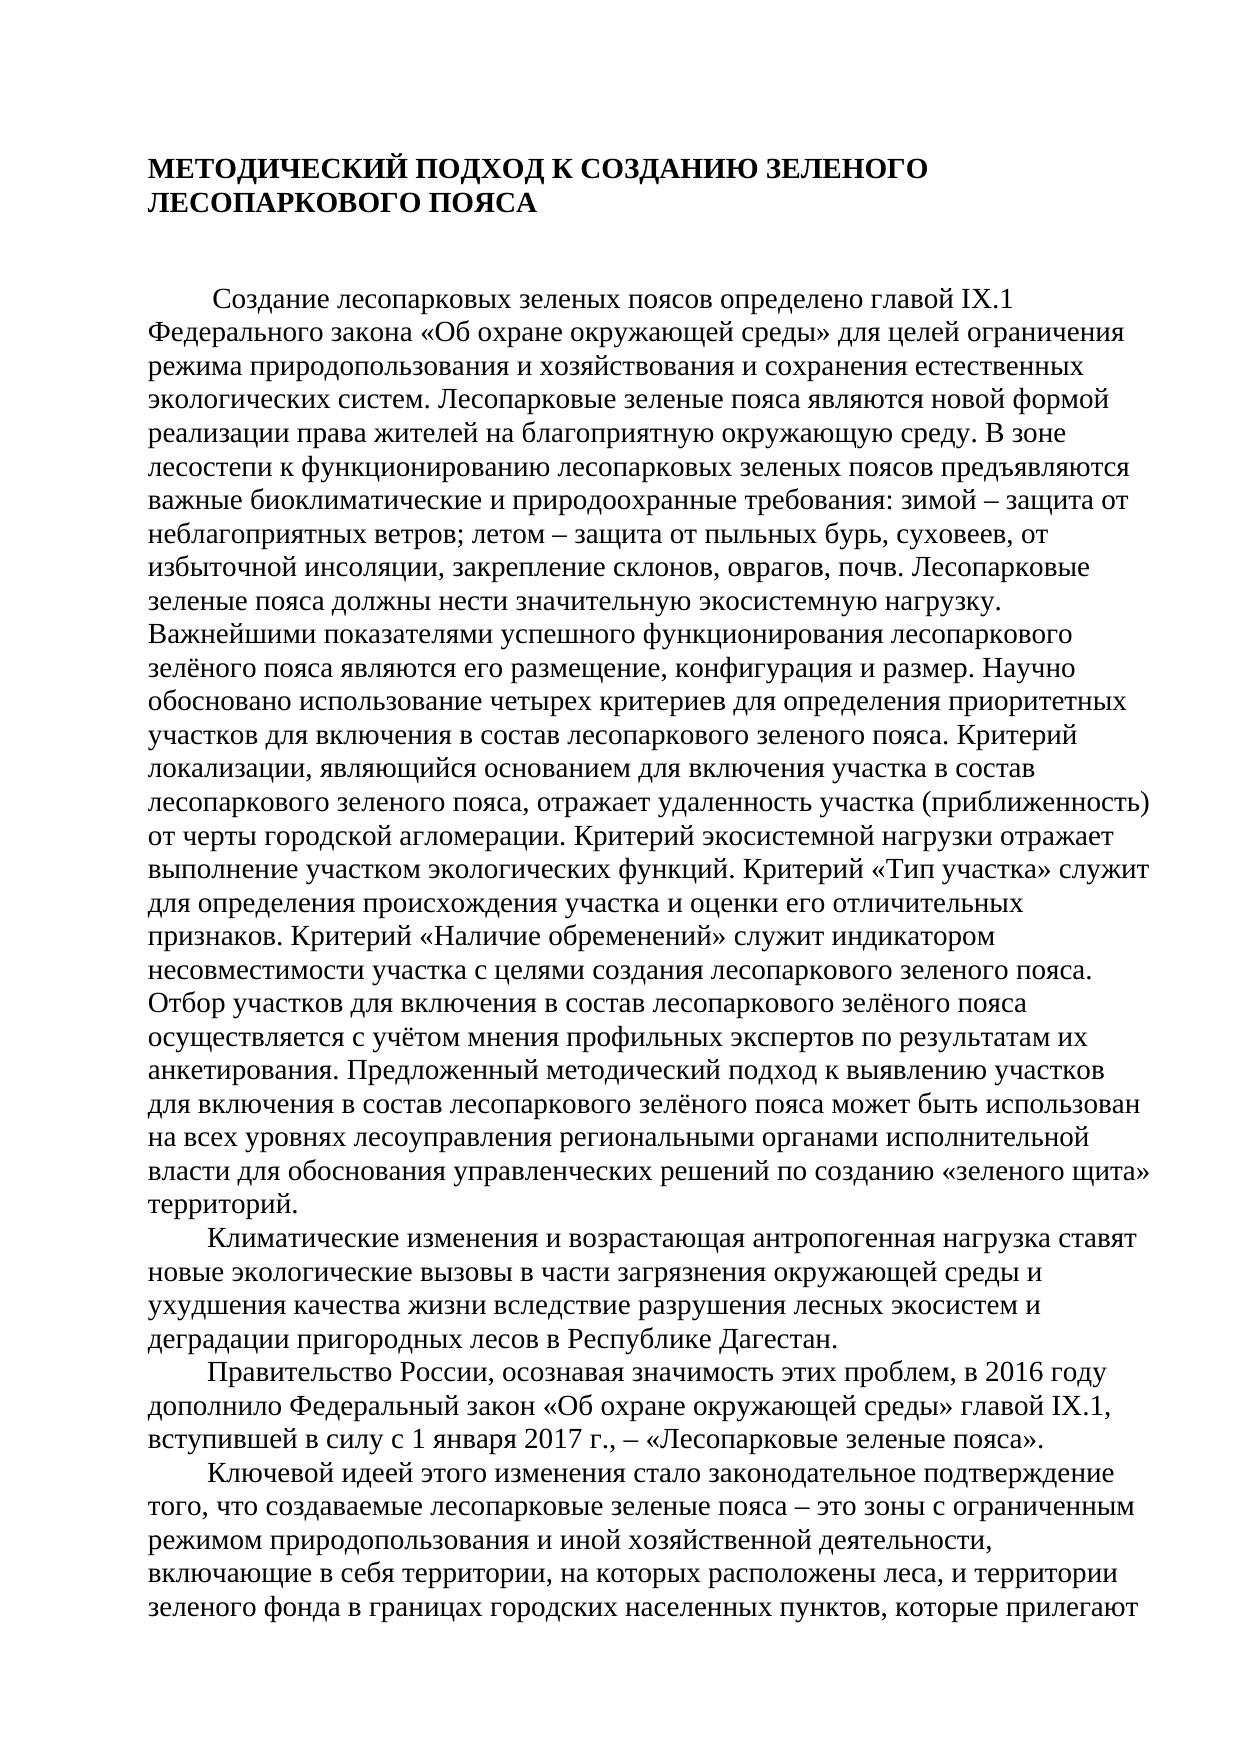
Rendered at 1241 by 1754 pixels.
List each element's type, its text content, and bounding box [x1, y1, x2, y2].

text МЕТОДИЧЕСКИЙ ПОДХОД К СОЗДАНИЮ ЗЕЛЕНОГО ЛЕСОПАРКОВОГО ПОЯСА [148, 152, 1152, 219]
text Правительство России, осознавая значимость этих проблем, в 2016 году дополнило Федеральный закон «Об охране окружающей среды» главой IX.1, вступившей в силу c 1 января 2017 г., – «Лесопарковые зеленые пояса». [148, 1354, 1152, 1455]
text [148, 1455, 1152, 1623]
text Климатические изменения и возрастающая антропогенная нагрузка ставят новые экологические вызовы в части загрязнения окружающей среды и ухудшения качества жизни вследствие разрушения лесных экосистем и деградации пригородных лесов в Республике Дагестан. [148, 1220, 1152, 1354]
text Создание лесопарковых зеленых поясов определено главой IX.1 Федерального закона «Об охране окружающей среды» для целей ограничения режима природопользования и хозяйствования и сохранения естественных экологических систем. Лесопарковые зеленые пояса являются новой формой реализации права жителей на благоприятную окружающую среду. В зоне лесостепи к функционированию лесопарковых зеленых поясов предъявляются важные биоклиматические и природоохранные требования: зимой – защита от неблагоприятных ветров; летом – защита от пыльных бурь, суховеев, от избыточной инсоляции, закрепление склонов, оврагов, почв. Лесопарковые зеленые пояса должны нести значительную экосистемную нагрузку. Важнейшими показателями успешного функционирования лесопаркового зелёного пояса являются его размещение, конфигурация и размер. Научно обосновано использование четырех критериев для определения приоритетных участков для включения в состав лесопаркового зеленого пояса. Критерий локализации, являющийся основанием для включения участка в состав лесопаркового зеленого пояса, отражает удаленность участка (приближенность) от черты городской агломерации. Критерий экосистемной нагрузки отражает выполнение участком экологических функций. Критерий «Тип участка» служит для определения происхождения участка и оценки его отличительных признаков. Критерий «Наличие обременений» служит индикатором несовместимости участка с целями создания лесопаркового зеленого пояса. Отбор участков для включения в состав лесопаркового зелёного пояса осуществляется с учётом мнения профильных экспертов по результатам их анкетирования. Предложенный методический подход к выявлению участков для включения в состав лесопаркового зелёного пояса может быть использован на всех уровнях лесоуправления региональными органами исполнительной власти для обоснования управленческих решений по созданию «зеленого щита» территорий. [148, 281, 1152, 1220]
